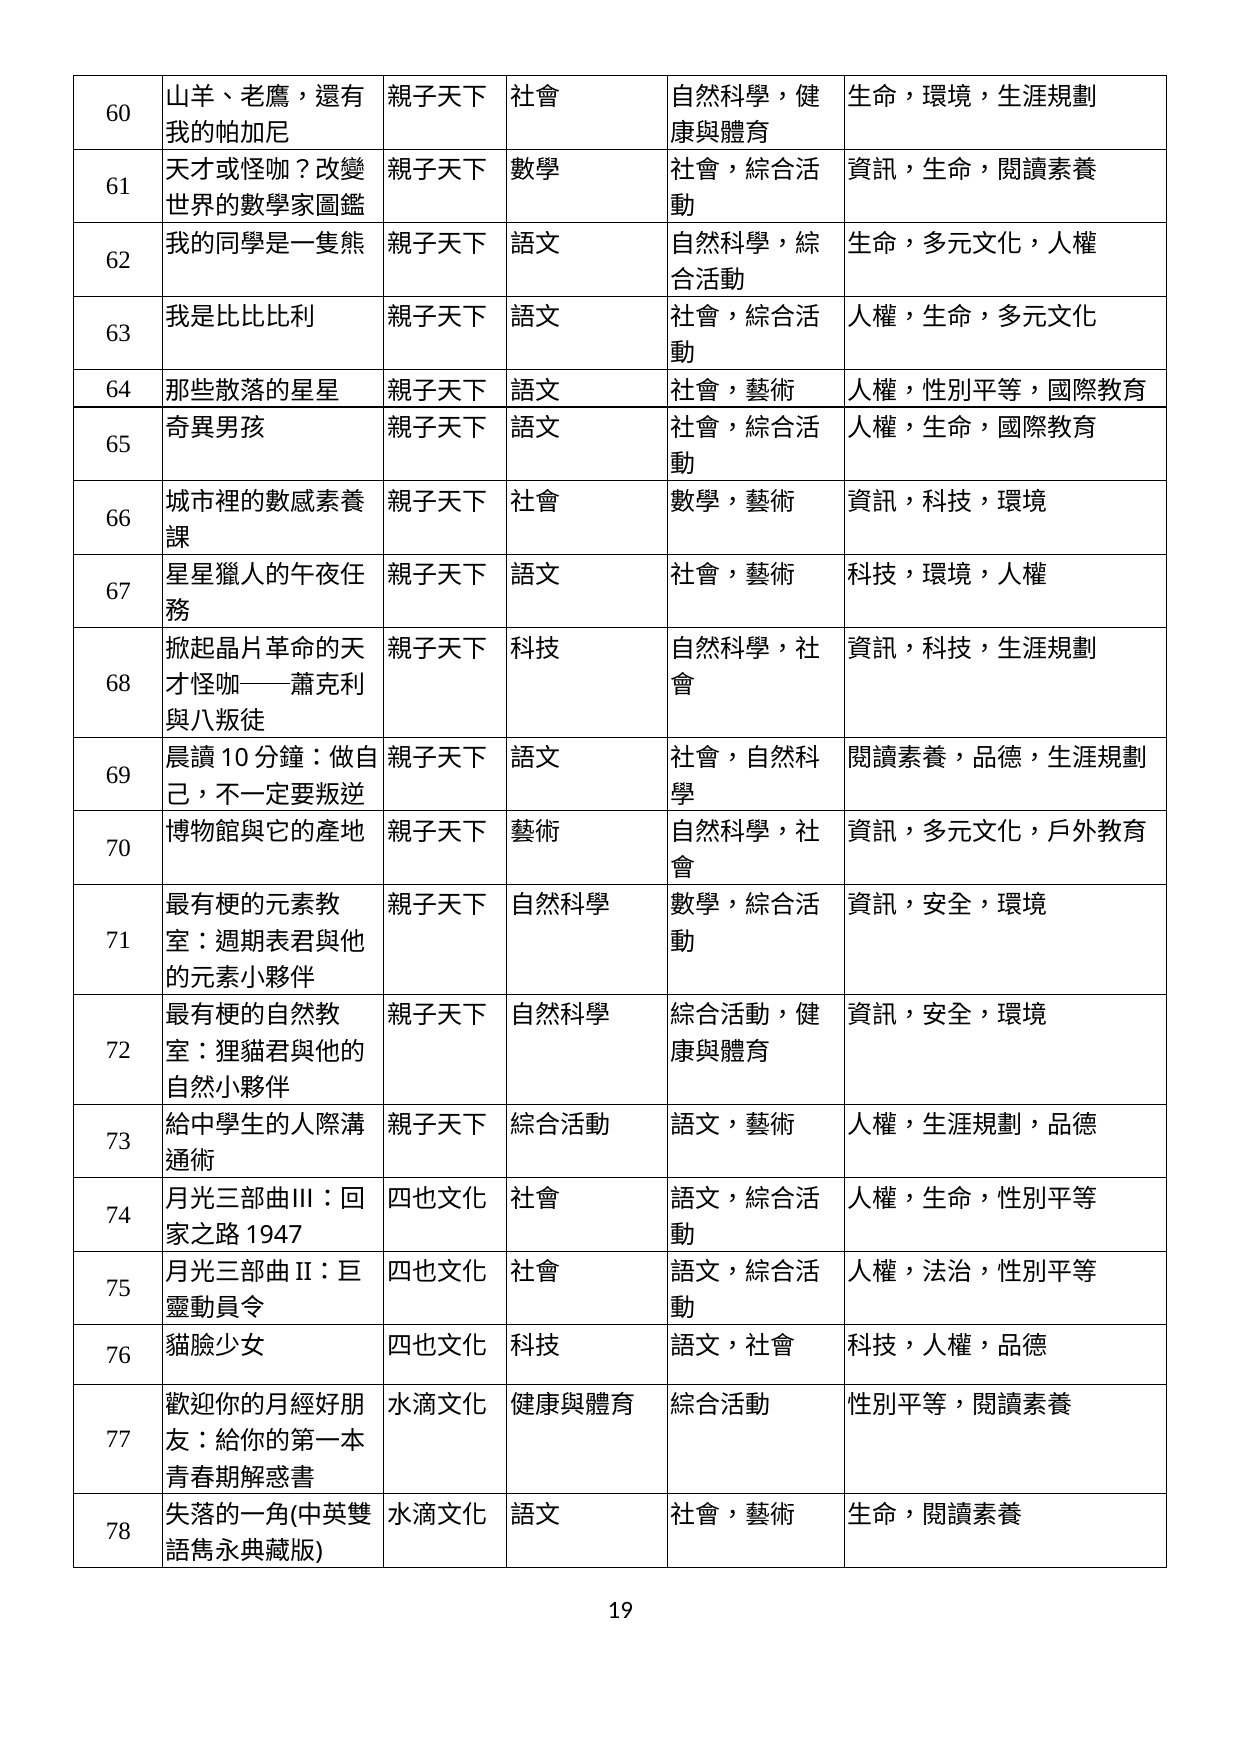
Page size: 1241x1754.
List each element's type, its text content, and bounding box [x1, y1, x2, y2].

table_cell 閱讀素養，品德，生涯規劃 [845, 738, 1166, 810]
table_cell 61 [74, 150, 162, 222]
table_cell 社會，綜合活動 [668, 150, 844, 222]
table_cell 資訊，多元文化，戶外教育 [845, 811, 1166, 884]
table_cell 科技 [507, 1325, 667, 1383]
table_cell 親子天下 [384, 150, 506, 222]
table_cell 親子天下 [384, 995, 506, 1103]
table_cell 親子天下 [384, 738, 506, 810]
table_cell 自然科學 [507, 885, 667, 994]
table_cell 掀起晶片革命的天才怪咖──蕭克利與八叛徒 [163, 628, 383, 737]
table_cell 人權，生命，性別平等 [845, 1178, 1166, 1251]
table_cell 貓臉少女 [163, 1325, 383, 1383]
table_cell 語文，綜合活動 [668, 1178, 844, 1251]
table_cell 數學，藝術 [668, 481, 844, 553]
table_cell 語文 [507, 297, 667, 369]
table_cell 親子天下 [384, 1105, 506, 1177]
table_cell 星星獵人的午夜任務 [163, 555, 383, 627]
table_cell 62 [74, 223, 162, 296]
table_cell 64 [74, 370, 162, 406]
table_cell 68 [74, 628, 162, 737]
table_cell 66 [74, 481, 162, 553]
table_cell 語文，藝術 [668, 1105, 844, 1177]
table_cell 語文，綜合活動 [668, 1252, 844, 1324]
table_cell 社會，綜合活動 [668, 408, 844, 480]
table_cell 山羊、老鷹，還有我的帕加尼 [163, 76, 383, 148]
table_cell 晨讀10分鐘：做自己，不一定要叛逆 [163, 738, 383, 810]
table_cell 社會 [507, 1252, 667, 1324]
table_cell 水滴文化 [384, 1494, 506, 1567]
table_cell 65 [74, 408, 162, 480]
table_cell 社會，藝術 [668, 1494, 844, 1567]
table_cell 親子天下 [384, 628, 506, 737]
table_cell 語文 [507, 370, 667, 406]
table_cell 語文 [507, 555, 667, 627]
table_cell 綜合活動 [668, 1385, 844, 1493]
table_cell 親子天下 [384, 481, 506, 553]
table_cell 生命，環境，生涯規劃 [845, 76, 1166, 148]
table_cell 人權，性別平等，國際教育 [845, 370, 1166, 406]
table_cell 74 [74, 1178, 162, 1251]
table_cell 78 [74, 1494, 162, 1567]
table_cell 城市裡的數感素養課 [163, 481, 383, 553]
table_cell 親子天下 [384, 885, 506, 994]
table_cell 科技，人權，品德 [845, 1325, 1166, 1383]
table_cell 親子天下 [384, 76, 506, 148]
table_cell 77 [74, 1385, 162, 1493]
table_cell 75 [74, 1252, 162, 1324]
table_cell 60 [74, 76, 162, 148]
table_cell 親子天下 [384, 223, 506, 296]
table_cell 生命，多元文化，人權 [845, 223, 1166, 296]
table_cell 語文 [507, 408, 667, 480]
table_cell 人權，生命，多元文化 [845, 297, 1166, 369]
table_cell 四也文化 [384, 1178, 506, 1251]
table_cell 月光三部曲II：巨靈動員令 [163, 1252, 383, 1324]
table_cell 親子天下 [384, 297, 506, 369]
table_cell 69 [74, 738, 162, 810]
table_cell 語文 [507, 738, 667, 810]
table_cell 失落的一角(中英雙語雋永典藏版) [163, 1494, 383, 1567]
table_cell 人權，生涯規劃，品德 [845, 1105, 1166, 1177]
table_cell 72 [74, 995, 162, 1103]
table_cell 綜合活動 [507, 1105, 667, 1177]
table_cell 四也文化 [384, 1252, 506, 1324]
table_cell 社會，藝術 [668, 555, 844, 627]
table_cell 奇異男孩 [163, 408, 383, 480]
table_cell 資訊，科技，環境 [845, 481, 1166, 553]
table_cell 自然科學，綜合活動 [668, 223, 844, 296]
table_cell 歡迎你的月經好朋友：給你的第一本青春期解惑書 [163, 1385, 383, 1493]
table_cell 自然科學，健康與體育 [668, 76, 844, 148]
table_cell 自然科學 [507, 995, 667, 1103]
table_cell 語文，社會 [668, 1325, 844, 1383]
table_cell 63 [74, 297, 162, 369]
table_cell 科技 [507, 628, 667, 737]
table_cell 語文 [507, 1494, 667, 1567]
table_cell 社會，綜合活動 [668, 297, 844, 369]
table_cell 自然科學，社會 [668, 628, 844, 737]
table_cell 數學 [507, 150, 667, 222]
table_cell 給中學生的人際溝通術 [163, 1105, 383, 1177]
table_cell 社會，自然科學 [668, 738, 844, 810]
table_cell 親子天下 [384, 370, 506, 406]
table_cell 人權，法治，性別平等 [845, 1252, 1166, 1324]
table_cell 我的同學是一隻熊 [163, 223, 383, 296]
table_cell 70 [74, 811, 162, 884]
table_cell 資訊，科技，生涯規劃 [845, 628, 1166, 737]
table_cell 社會 [507, 76, 667, 148]
table_cell 水滴文化 [384, 1385, 506, 1493]
table_cell 最有梗的自然教室：狸貓君與他的自然小夥伴 [163, 995, 383, 1103]
table_cell 親子天下 [384, 555, 506, 627]
table_cell 藝術 [507, 811, 667, 884]
table_cell 生命，閱讀素養 [845, 1494, 1166, 1567]
table_cell 76 [74, 1325, 162, 1383]
table_cell 博物館與它的產地 [163, 811, 383, 884]
table_cell 性別平等，閱讀素養 [845, 1385, 1166, 1493]
table_cell 科技，環境，人權 [845, 555, 1166, 627]
table_cell 那些散落的星星 [163, 370, 383, 406]
table_cell 最有梗的元素教室：週期表君與他的元素小夥伴 [163, 885, 383, 994]
table_cell 健康與體育 [507, 1385, 667, 1493]
table_cell 社會 [507, 481, 667, 553]
table_cell 天才或怪咖？改變世界的數學家圖鑑 [163, 150, 383, 222]
table_cell 親子天下 [384, 811, 506, 884]
table_cell 67 [74, 555, 162, 627]
table_cell 語文 [507, 223, 667, 296]
table_cell 資訊，安全，環境 [845, 995, 1166, 1103]
table_cell 資訊，生命，閱讀素養 [845, 150, 1166, 222]
table_cell 自然科學，社會 [668, 811, 844, 884]
table_cell 親子天下 [384, 408, 506, 480]
table_cell 月光三部曲Ⅲ：回家之路1947 [163, 1178, 383, 1251]
table_cell 我是比比比利 [163, 297, 383, 369]
table_cell 四也文化 [384, 1325, 506, 1383]
table_cell 73 [74, 1105, 162, 1177]
table_cell 綜合活動，健康與體育 [668, 995, 844, 1103]
table_cell 數學，綜合活動 [668, 885, 844, 994]
table_cell 71 [74, 885, 162, 994]
table_cell 社會，藝術 [668, 370, 844, 406]
table_cell 資訊，安全，環境 [845, 885, 1166, 994]
table_cell 人權，生命，國際教育 [845, 408, 1166, 480]
table_cell 社會 [507, 1178, 667, 1251]
